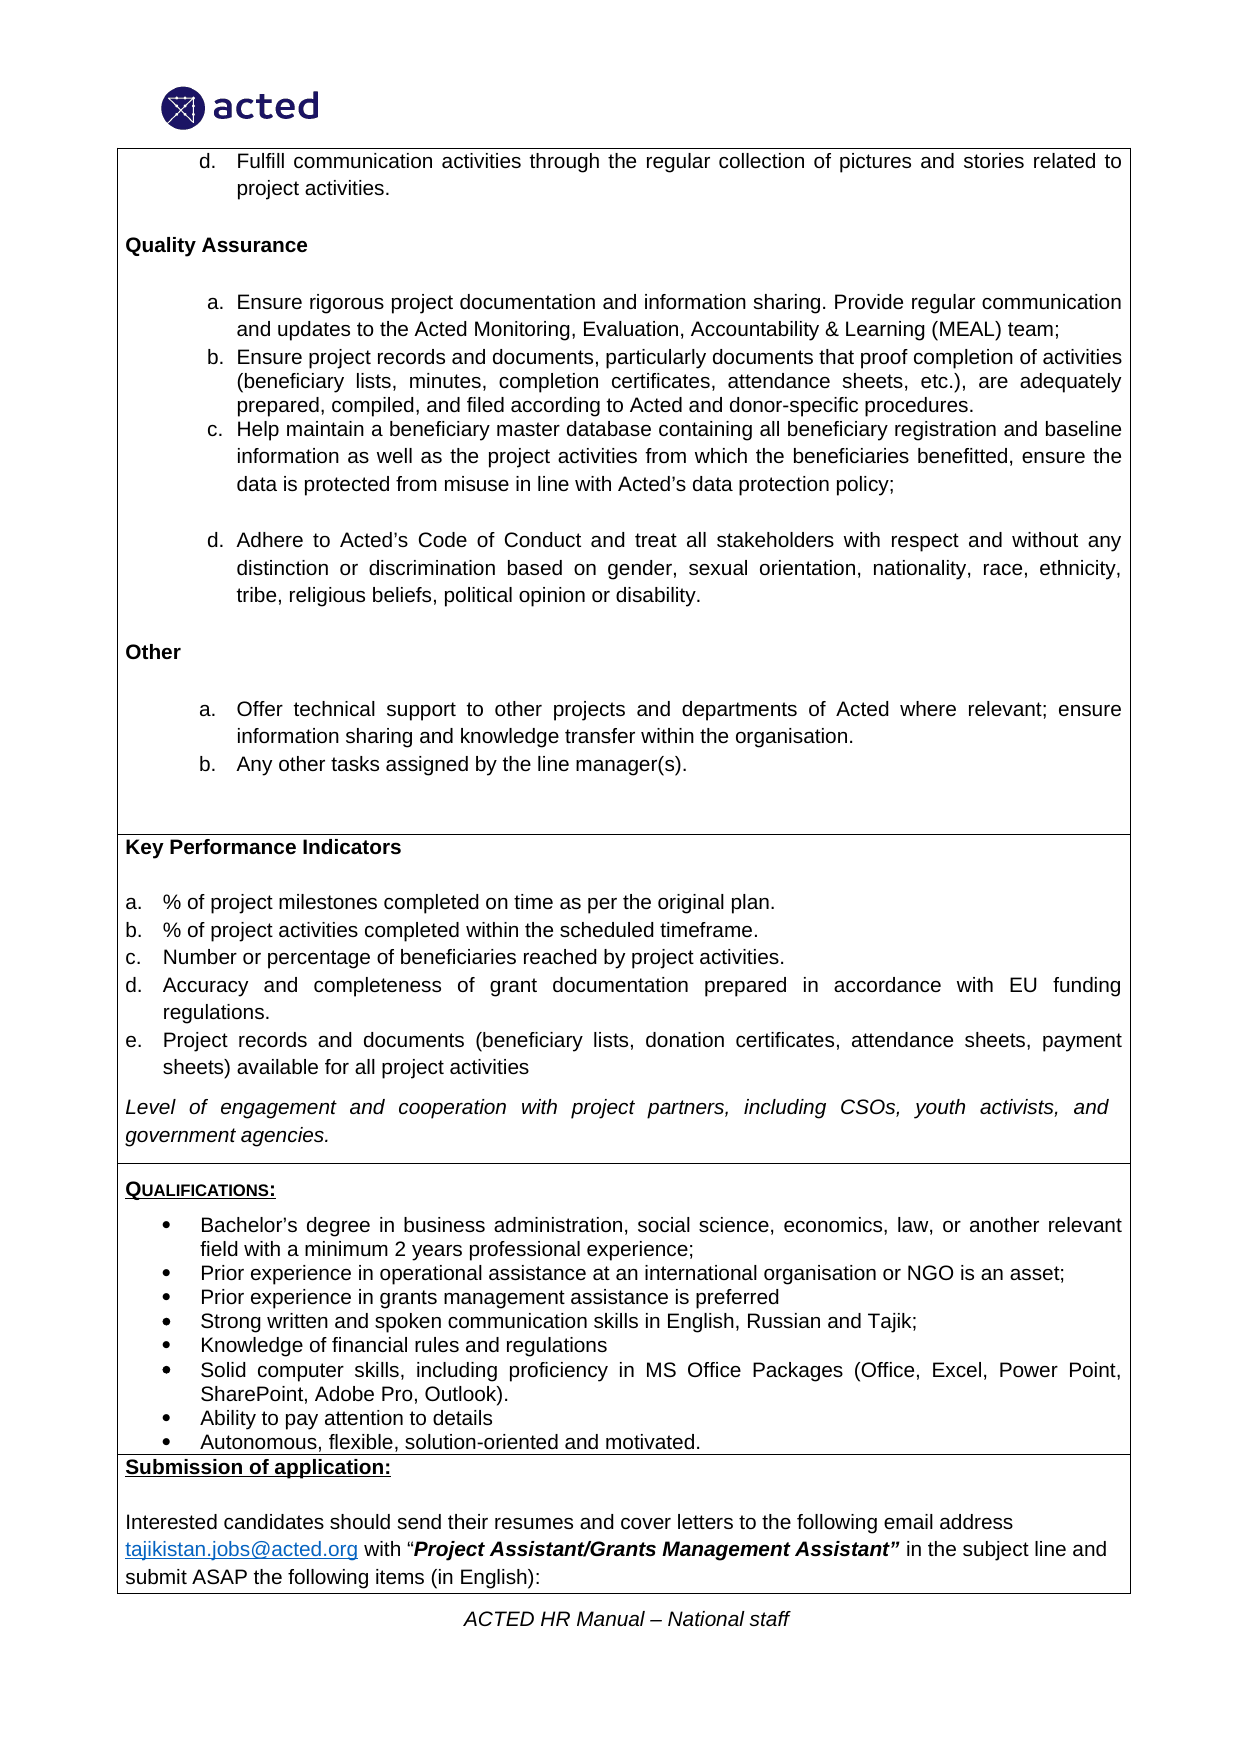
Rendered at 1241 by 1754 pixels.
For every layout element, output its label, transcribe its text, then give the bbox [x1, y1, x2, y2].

table_cell Key Performance Indicators % of project milestones completed on time as per the original plan. % of project activities completed within the scheduled timeframe. Number or percentage of beneficiaries reached by project activities. Accuracy and completeness of grant documentation prepared in accordance with EU funding regulations. Project records and documents (beneficiary lists, donation certificates, attendance sheets, payment sheets) available for all project activities Level of engagement and cooperation with project partners, including CSOs, youth activists, and government agencies. [118, 835, 1130, 1163]
picture [147, 73, 332, 143]
table_cell Qualifications: Bachelor’s degree in business administration, social science, economics, law, or another relevant field with a minimum 2 years professional experience; Prior experience in operational assistance at an international organisation or NGO is an asset; Prior experience in grants management assistance is preferred Strong written and spoken communication skills in English, Russian and Tajik; Knowledge of financial rules and regulations Solid computer skills, including proficiency in MS Office Packages (Office, Excel, Power Point, SharePoint, Adobe Pro, Outlook). Ability to pay attention to details Autonomous, flexible, solution-oriented and motivated. [118, 1164, 1130, 1453]
